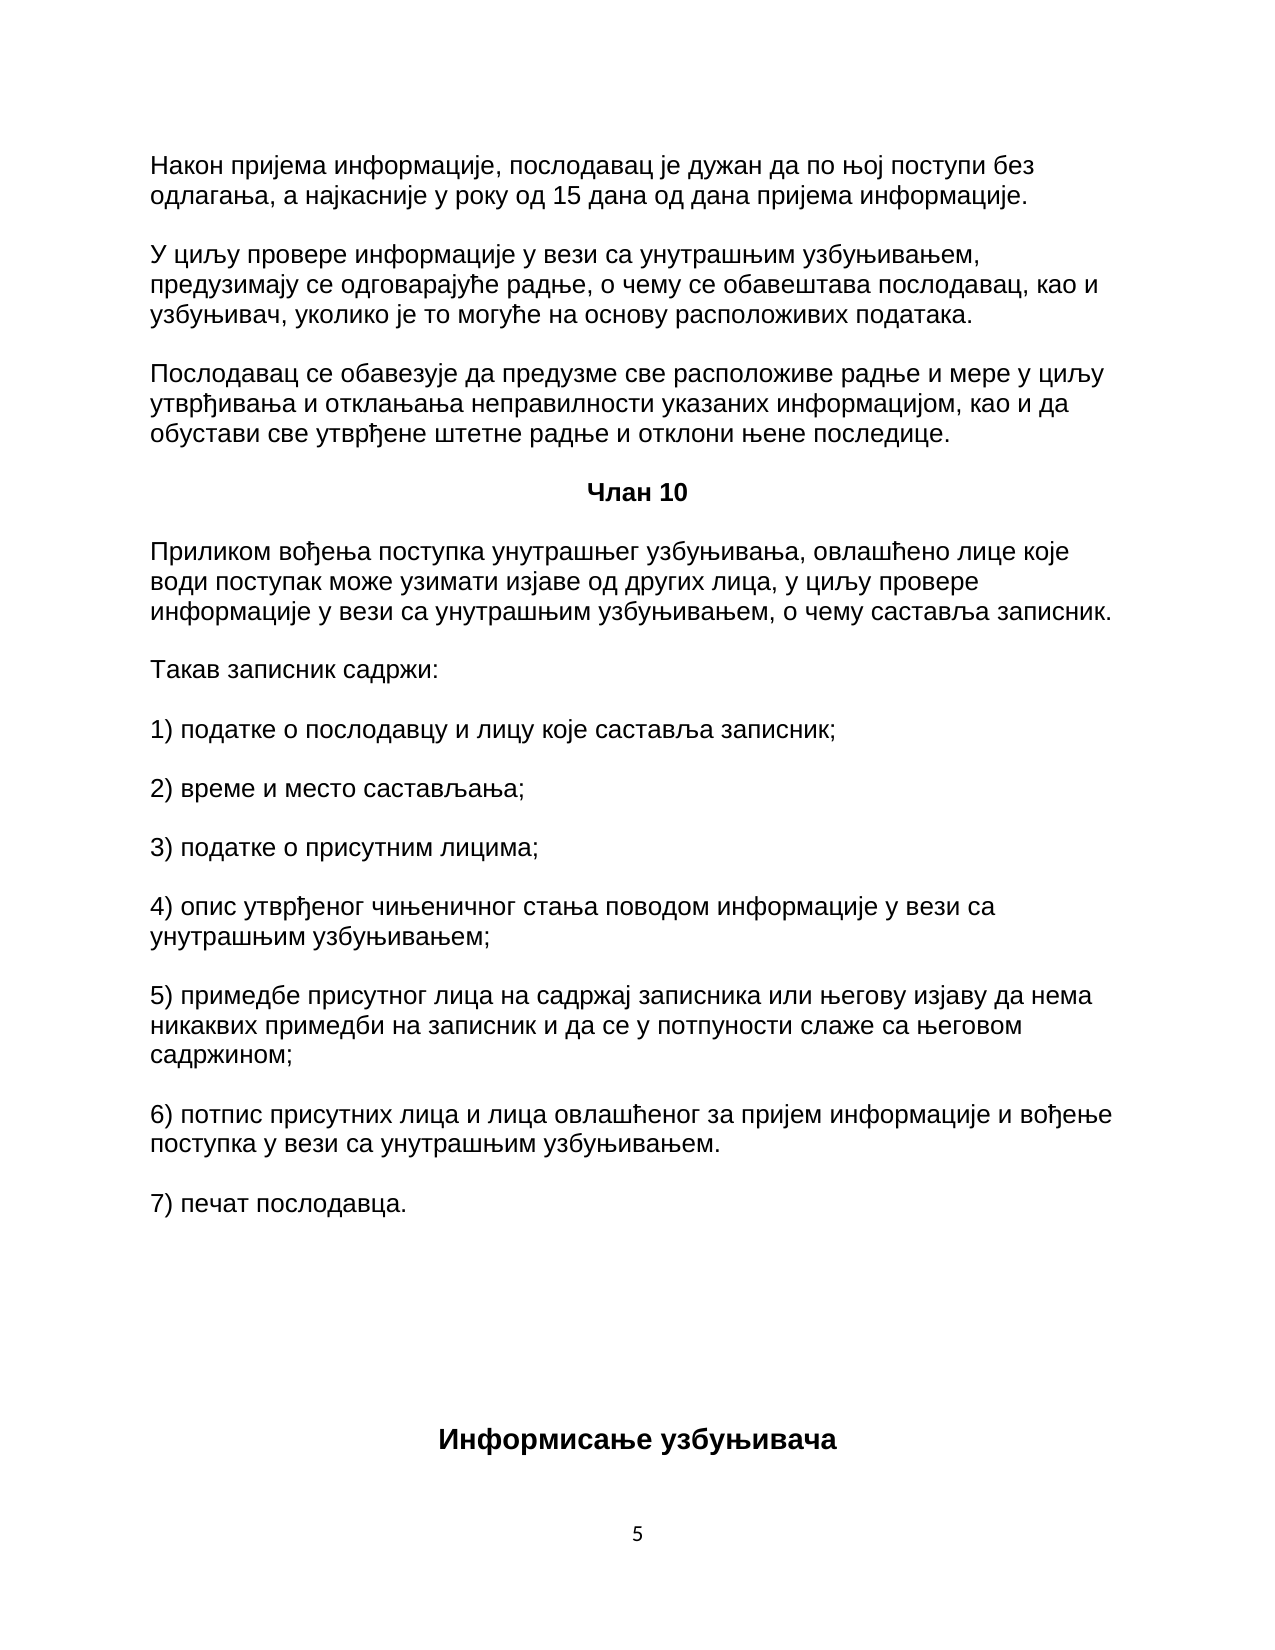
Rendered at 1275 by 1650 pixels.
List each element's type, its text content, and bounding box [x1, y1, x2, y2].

text 3) податке о присутним лицима; [150, 832, 1125, 862]
text 6) потпис присутних лица и лица овлашћеног за пријем информације и вођење поступка у вези са унутрашњим узбуњивањем. [150, 1099, 1125, 1158]
text У циљу провере информације у вези са унутрашњим узбуњивањем, предузимају се одговарајуће радње, о чему се обавештава послодавац, као и узбуњивач, уколико је то могуће на основу расположивих података. [150, 239, 1125, 329]
text 4) опис утврђеног чињеничног стања поводом информације у вези са унутрашњим узбуњивањем; [150, 891, 1125, 951]
text 1) податке о послодавцу и лицу које саставља записник; [150, 714, 1125, 743]
text Информисање узбуњивача [150, 1422, 1125, 1456]
text Након пријема информације, послодавац је дужан да по њој поступи без одлагања, а најкасније у року од 15 дана од дана пријема информације. [150, 150, 1125, 210]
text 5) примедбе присутног лица на садржај записника или његову изјаву да нема никаквих примедби на записник и да се у потпуности слаже са његовом садржином; [150, 980, 1125, 1069]
text Послодавац се обавезује да предузме све расположиве радње и мере у циљу утврђивања и отклањања неправилности указаних информацијом, као и да обустави све утврђене штетне радње и отклони њене последице. [150, 358, 1125, 447]
text Такав записник садржи: [150, 654, 1125, 684]
text 7) печат послодавца. [150, 1188, 1125, 1217]
text Члан 10 [150, 477, 1125, 507]
text 2) време и место састављања; [150, 773, 1125, 803]
text Приликом вођења поступка унутрашњег узбуњивања, овлашћено лице које води поступак може узимати изјаве од других лица, у циљу провере информације у вези са унутрашњим узбуњивањем, о чему саставља записник. [150, 536, 1125, 625]
